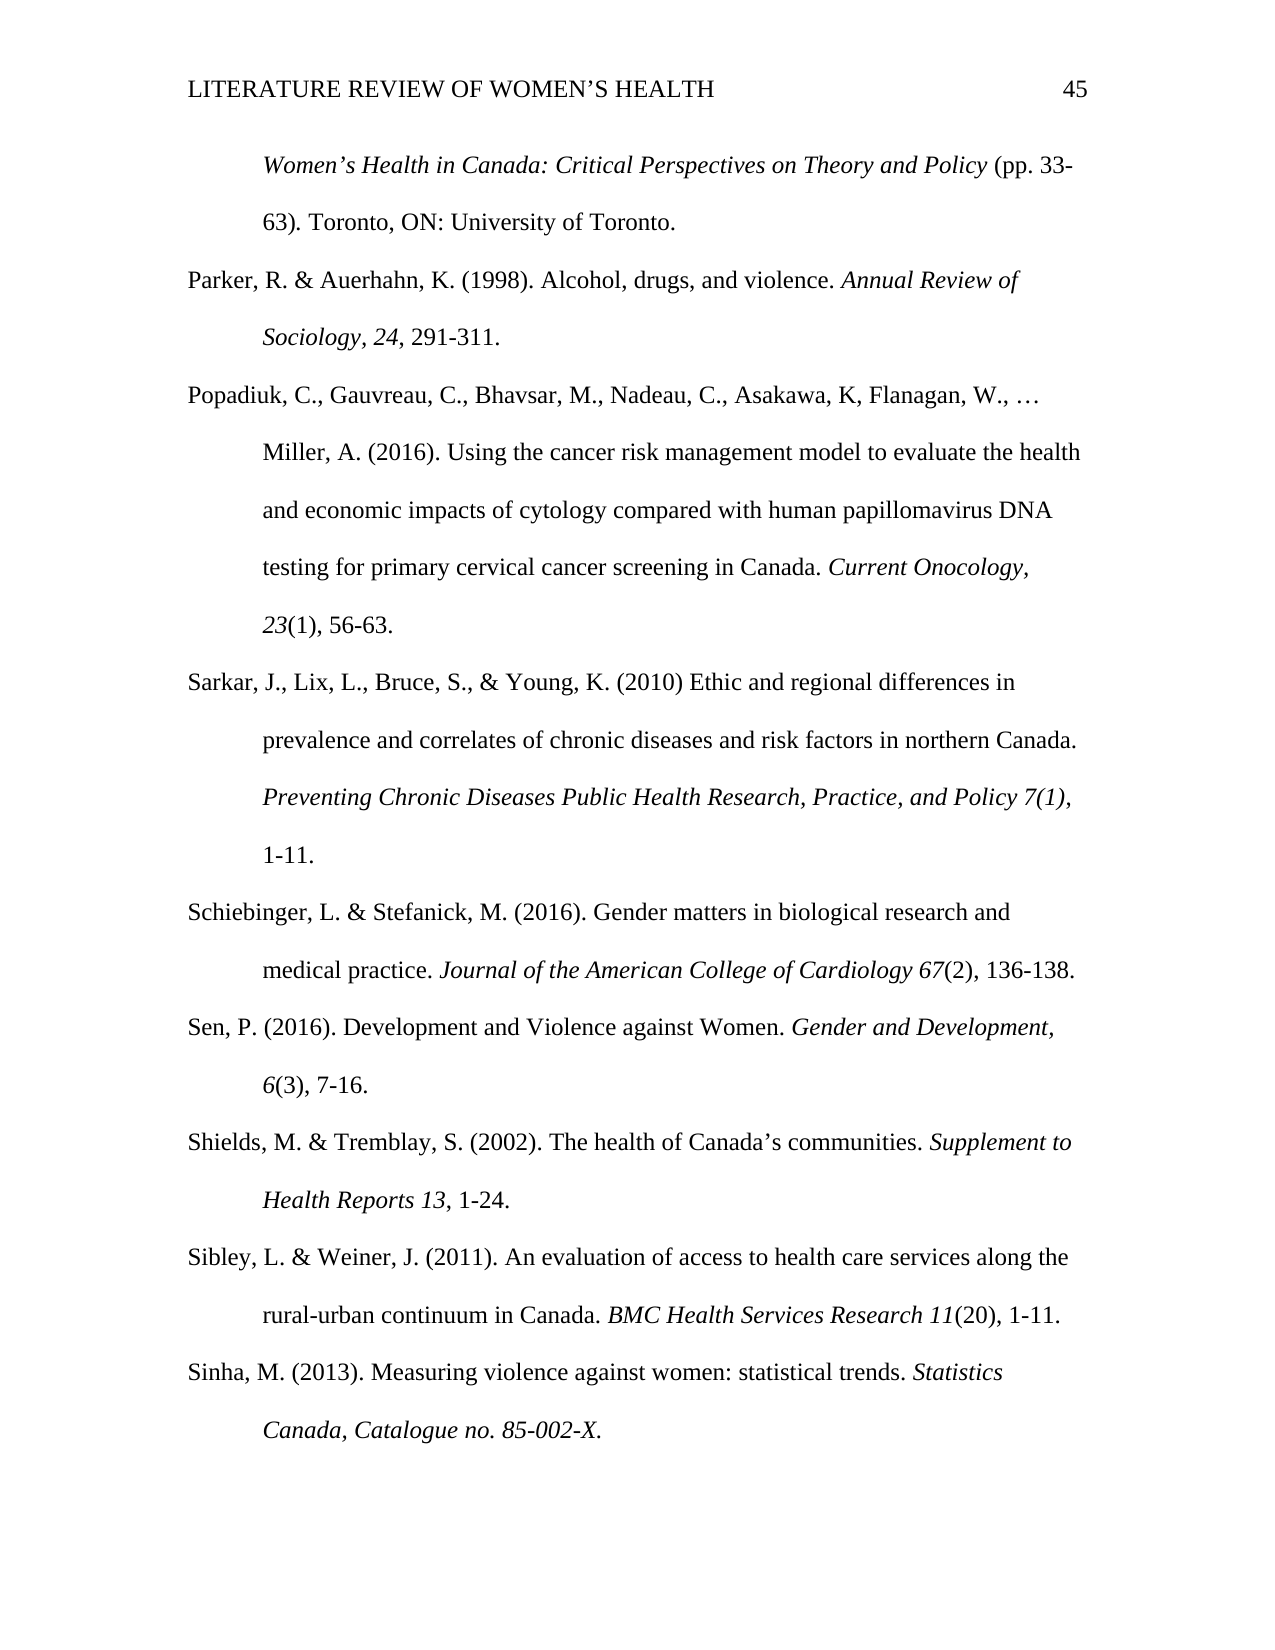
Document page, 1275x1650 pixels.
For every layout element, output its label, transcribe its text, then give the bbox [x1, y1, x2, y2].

text Sarkar, J., Lix, L., Bruce, S., & Young, K. (2010) Ethic and regional differences in prevalence and correlates of chronic diseases and risk factors in northern Canada. Preventing Chronic Diseases Public Health Research, Practice, and Policy 7(1), 1-11. [187, 667, 1088, 869]
text Popadiuk, C., Gauvreau, C., Bhavsar, M., Nadeau, C., Asakawa, K, Flanagan, W., … Miller, A. (2016). Using the cancer risk management model to evaluate the health and economic impacts of cytology compared with human papillomavirus DNA testing for primary cervical cancer screening in Canada. Current Onocology, 23(1), 56-63. [187, 380, 1088, 639]
text Sen, P. (2016). Development and Violence against Women. Gender and Development, 6(3), 7-16. [187, 1012, 1088, 1099]
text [187, 150, 1088, 236]
text Shields, M. & Tremblay, S. (2002). The health of Canada’s communities. Supplement to Health Reports 13, 1-24. [187, 1127, 1088, 1214]
text Schiebinger, L. & Stefanick, M. (2016). Gender matters in biological research and medical practice. Journal of the American College of Cardiology 67(2), 136-138. [187, 897, 1088, 984]
text Parker, R. & Auerhahn, K. (1998). Alcohol, drugs, and violence. Annual Review of Sociology, 24, 291-311. [187, 265, 1088, 351]
text Sibley, L. & Weiner, J. (2011). An evaluation of access to health care services along the rural-urban continuum in Canada. BMC Health Services Research 11(20), 1-11. [187, 1242, 1088, 1329]
text Sinha, M. (2013). Measuring violence against women: statistical trends. Statistics Canada, Catalogue no. 85-002-X. [187, 1357, 1088, 1444]
